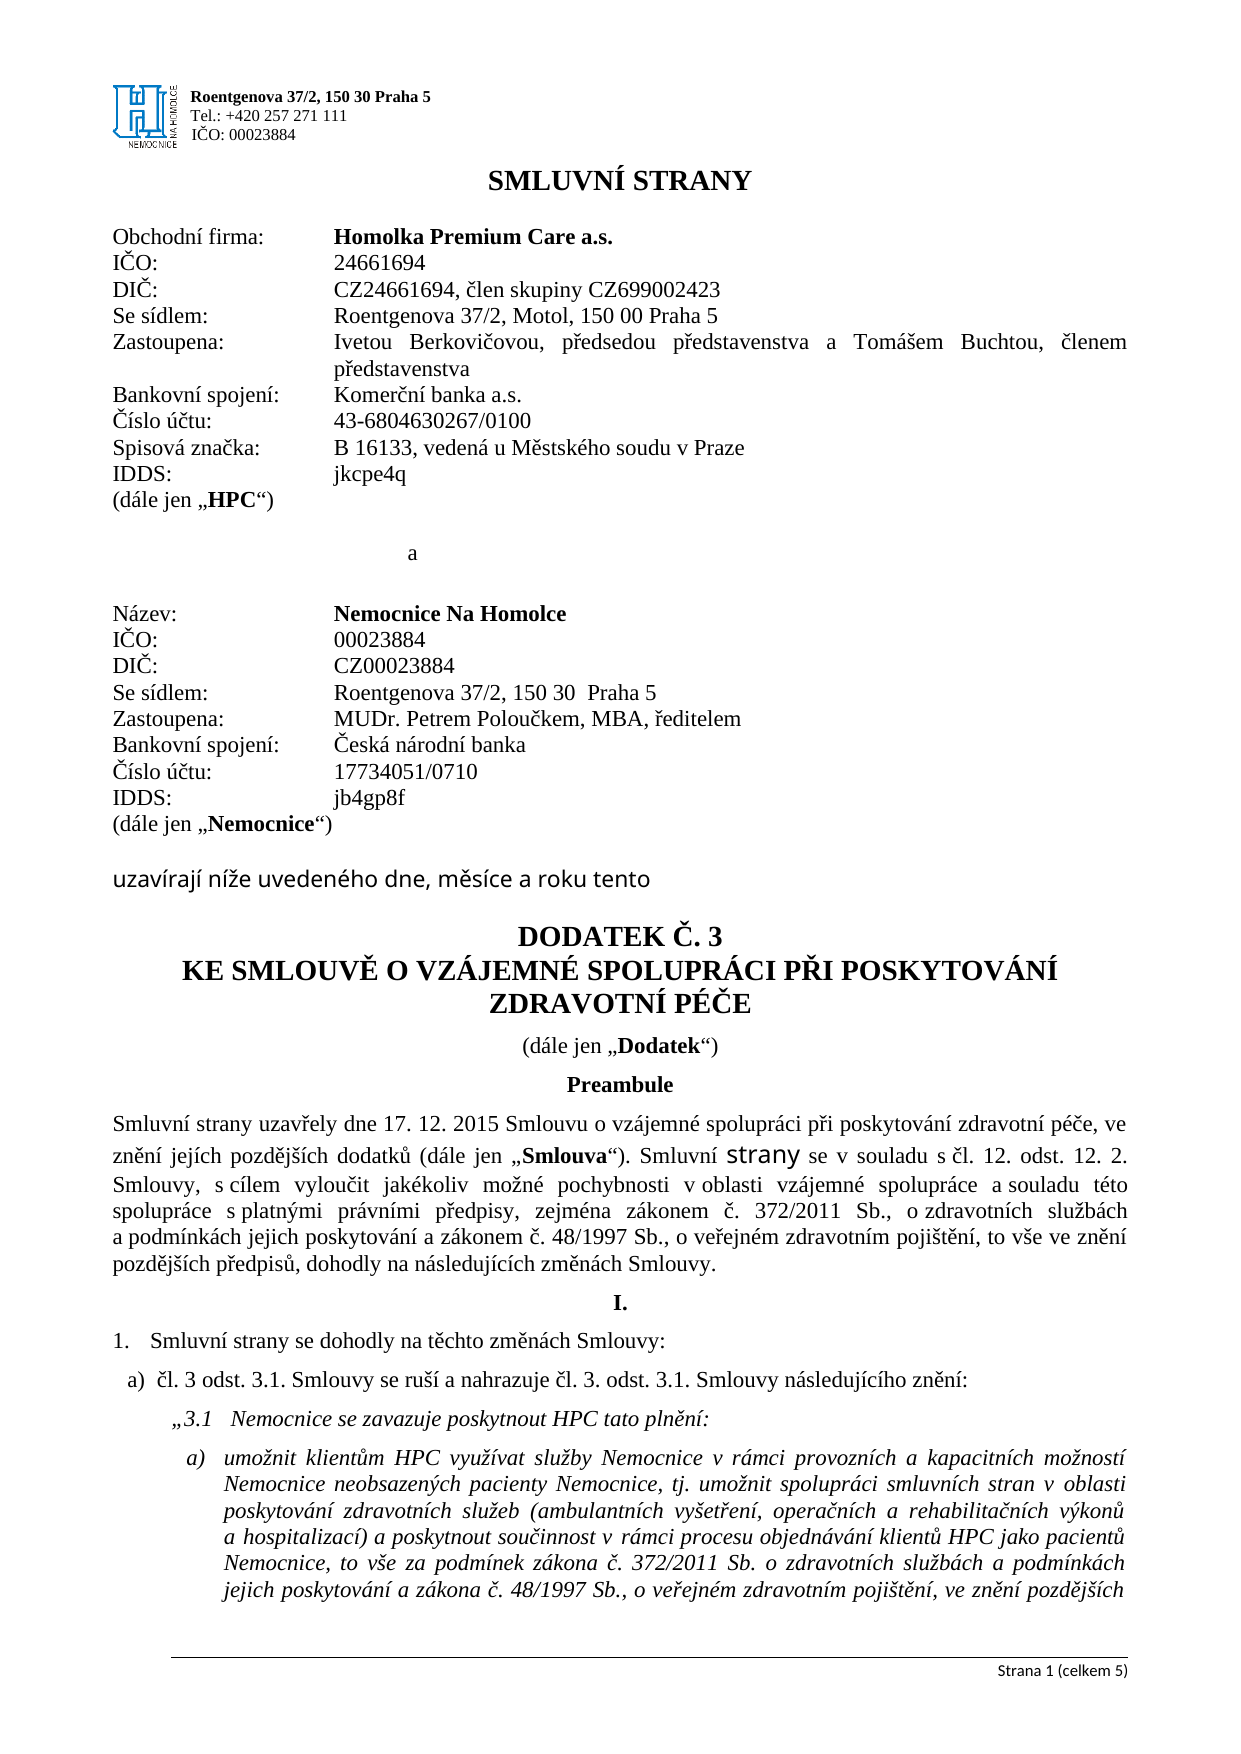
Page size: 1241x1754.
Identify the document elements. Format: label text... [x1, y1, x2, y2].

text Název: Nemocnice Na Homolce [112, 599, 1128, 626]
list čl. 3 odst. 3.1. Smlouvy se ruší a nahrazuje čl. 3. odst. 3.1. Smlouvy následujícího znění: [127, 1366, 1128, 1393]
text Zastoupena: MUDr. Petrem Poloučkem, MBA, ředitelem [112, 705, 1128, 731]
text a [334, 539, 1128, 566]
text (dále jen „HPC“) [112, 486, 1128, 513]
text IDDS: jb4gp8f [112, 784, 1128, 810]
list „3.1 Nemocnice se zavazuje poskytnout HPC tato plnění: [171, 1405, 1128, 1431]
title DODATEK Č. 3 [112, 919, 1128, 953]
text Bankovní spojení: Komerční banka a.s. [112, 381, 1128, 407]
title SMLUVNÍ STRANY [112, 163, 1128, 197]
text Číslo účtu: 17734051/0710 [112, 758, 1128, 784]
text IDDS: jkcpe4q [112, 460, 1128, 486]
text Se sídlem: Roentgenova 37/2, Motol, 150 00 Praha 5 [112, 302, 1128, 328]
text IČO: 00023884 [112, 626, 1128, 652]
text DIČ: CZ00023884 [112, 652, 1128, 679]
text Číslo účtu: 43-6804630267/0100 [112, 407, 1128, 434]
text Spisová značka: B 16133, vedená u Městského soudu v Praze [112, 434, 1128, 460]
text DIČ: CZ24661694, člen skupiny CZ699002423 [112, 276, 1128, 302]
text uzavírají níže uvedeného dne, měsíce a roku tento [112, 863, 1128, 894]
title (dále jen „Dodatek“) [112, 1032, 1128, 1059]
text Smluvní strany uzavřely dne 17. 12. 2015 Smlouvu o vzájemné spolupráci při poskytování zdravotní péče, ve znění jejích pozdějších dodatků (dále jen „Smlouva“). Smluvní strany se v souladu s čl. 12. odst. 12. 2. Smlouvy, s cílem vyloučit jakékoliv možné pochybnosti v oblasti vzájemné spolupráce a souladu této spolupráce s platnými právními předpisy, zejména zákonem č. 372/2011 Sb., o zdravotních službách a podmínkách jejich poskytování a zákonem č. 48/1997 Sb., o veřejném zdravotním pojištění, to vše ve znění pozdějších předpisů, dohodly na následujících změnách Smlouvy. [112, 1110, 1128, 1276]
title Preambule [112, 1071, 1128, 1098]
text IČO: 24661694 [112, 249, 1128, 276]
text Se sídlem: Roentgenova 37/2, 150 30 Praha 5 [112, 679, 1128, 705]
title KE SMLOUVĚ O VZÁJEMNÉ SPOLUPRÁCI PŘI POSKYTOVÁNÍ ZDRAVOTNÍ PÉČE [112, 953, 1128, 1020]
picture [112, 85, 177, 148]
text Obchodní firma: Homolka Premium Care a.s. [112, 223, 1128, 249]
text (dále jen „Nemocnice“) [112, 810, 1128, 837]
list Smluvní strany se dohodly na těchto změnách Smlouvy: [112, 1327, 1128, 1354]
text Zastoupena: Ivetou Berkovičovou, předsedou představenstva a Tomášem Buchtou, členem představenstva [112, 328, 1128, 381]
text Bankovní spojení: Česká národní banka [112, 731, 1128, 758]
